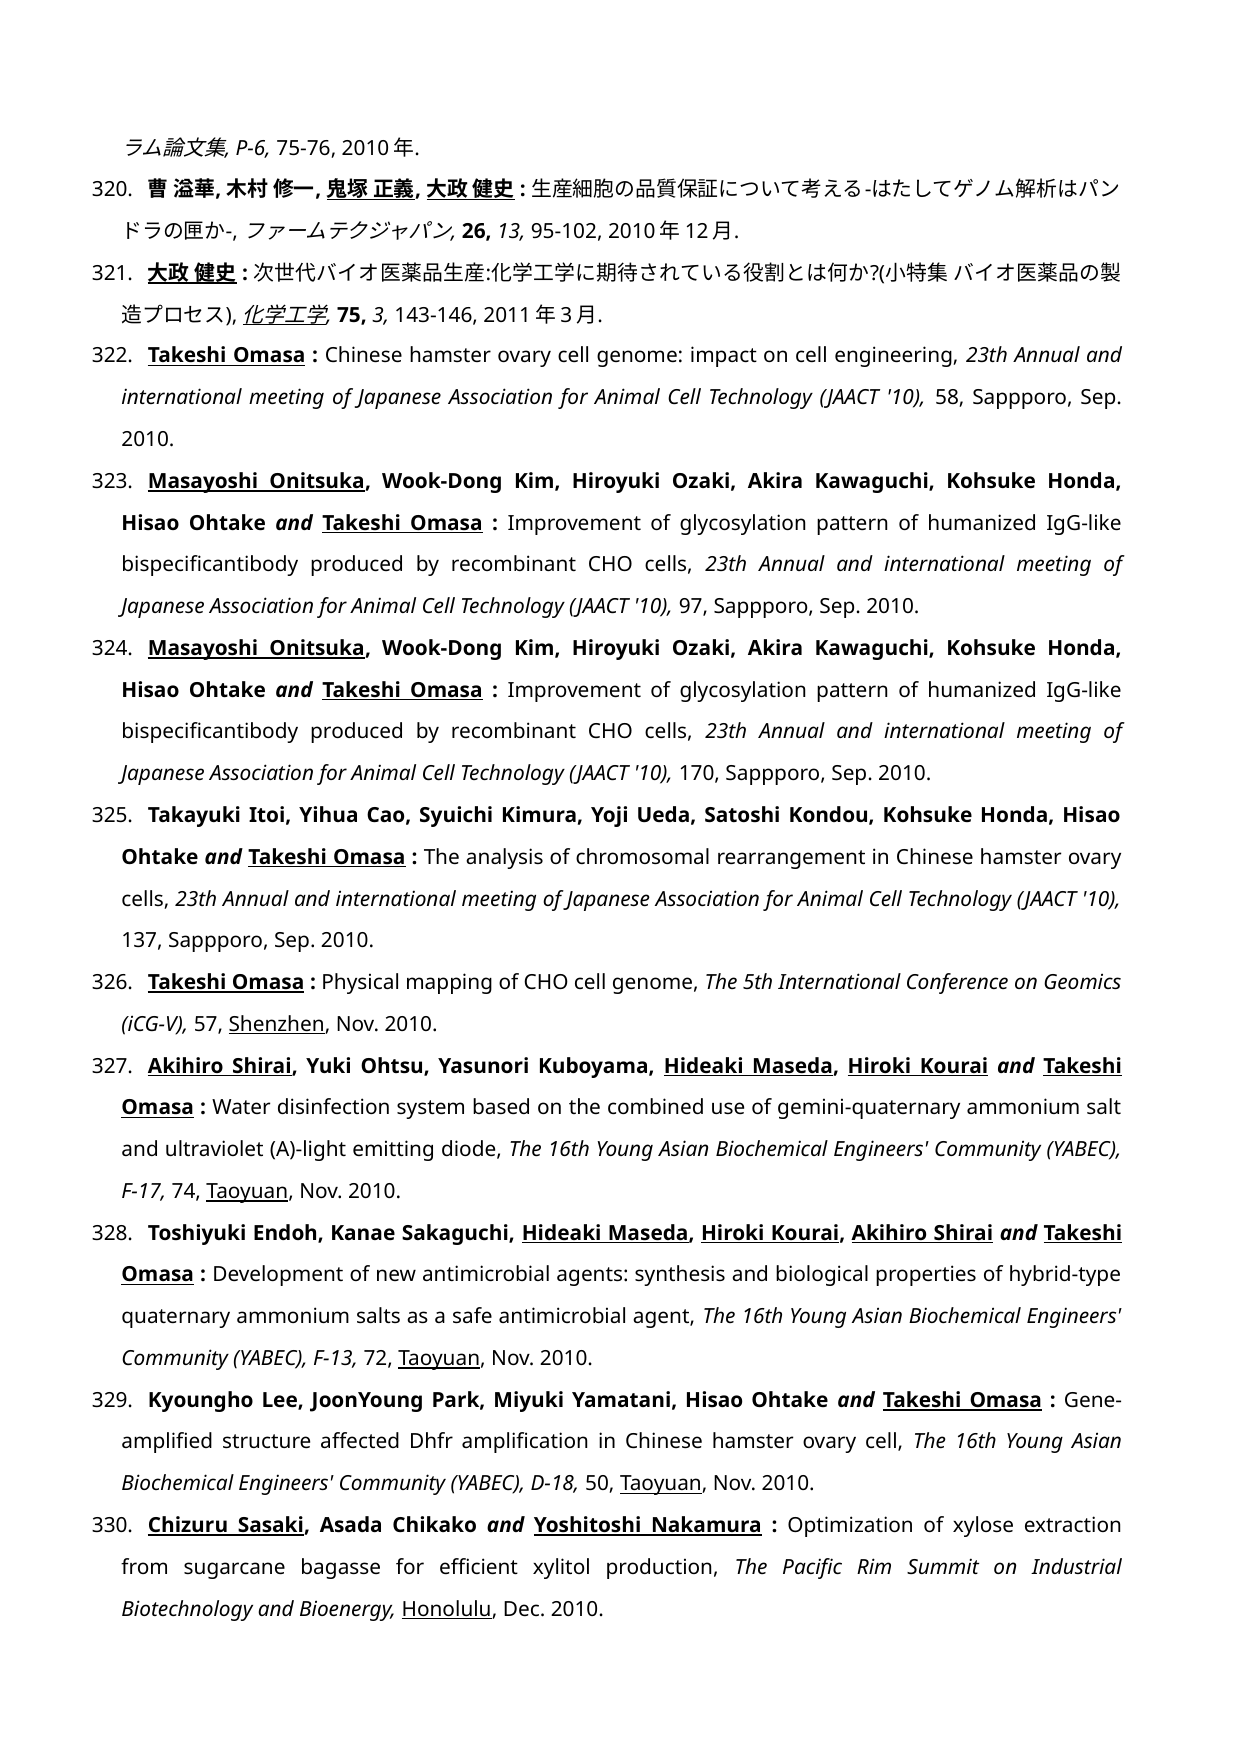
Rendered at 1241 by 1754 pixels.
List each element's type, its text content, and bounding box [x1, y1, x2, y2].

list Takeshi Omasa : Chinese hamster ovary cell genome: impact on cell engineering, 23th Annual and international meeting of Japanese Association for Animal Cell Technology (JAACT '10), 58, Sappporo, Sep. 2010. [92, 334, 1122, 459]
list 大政 健史 : 次世代バイオ医薬品生産:化学工学に期待されている役割とは何か?(小特集 バイオ医薬品の製造プロセス), 化学工学, 75, 3, 143-146, 2011年3月. [92, 250, 1122, 334]
list Takeshi Omasa : Physical mapping of CHO cell genome, The 5th International Conference on Geomics (iCG-V), 57, Shenzhen, Nov. 2010. [92, 961, 1122, 1044]
list Kyoungho Lee, JoonYoung Park, Miyuki Yamatani, Hisao Ohtake and Takeshi Omasa : Gene-amplified structure affected Dhfr amplification in Chinese hamster ovary cell, The 16th Young Asian Biochemical Engineers' Community (YABEC), D-18, 50, Taoyuan, Nov. 2010. [92, 1378, 1122, 1503]
list Masayoshi Onitsuka, Wook-Dong Kim, Hiroyuki Ozaki, Akira Kawaguchi, Kohsuke Honda, Hisao Ohtake and Takeshi Omasa : Improvement of glycosylation pattern of humanized IgG-like bispecificantibody produced by recombinant CHO cells, 23th Annual and international meeting of Japanese Association for Animal Cell Technology (JAACT '10), 97, Sappporo, Sep. 2010. [92, 459, 1122, 626]
list Toshiyuki Endoh, Kanae Sakaguchi, Hideaki Maseda, Hiroki Kourai, Akihiro Shirai and Takeshi Omasa : Development of new antimicrobial agents: synthesis and biological properties of hybrid-type quaternary ammonium salts as a safe antimicrobial agent, The 16th Young Asian Biochemical Engineers' Community (YABEC), F-13, 72, Taoyuan, Nov. 2010. [92, 1211, 1122, 1378]
list Takayuki Itoi, Yihua Cao, Syuichi Kimura, Yoji Ueda, Satoshi Kondou, Kohsuke Honda, Hisao Ohtake and Takeshi Omasa : The analysis of chromosomal rearrangement in Chinese hamster ovary cells, 23th Annual and international meeting of Japanese Association for Animal Cell Technology (JAACT '10), 137, Sappporo, Sep. 2010. [92, 793, 1122, 961]
list Akihiro Shirai, Yuki Ohtsu, Yasunori Kuboyama, Hideaki Maseda, Hiroki Kourai and Takeshi Omasa : Water disinfection system based on the combined use of gemini-quaternary ammonium salt and ultraviolet (A)-light emitting diode, The 16th Young Asian Biochemical Engineers' Community (YABEC), F-17, 74, Taoyuan, Nov. 2010. [92, 1044, 1122, 1211]
list Chizuru Sasaki, Asada Chikako and Yoshitoshi Nakamura : Optimization of xylose extraction from sugarcane bagasse for efficient xylitol production, The Pacific Rim Summit on Industrial Biotechnology and Bioenergy, Honolulu, Dec. 2010. [92, 1503, 1122, 1629]
list 曹 溢華, 木村 修一, 鬼塚 正義, 大政 健史 : 生産細胞の品質保証について考える-はたしてゲノム解析はパンドラの匣か-, ファームテクジャパン, 26, 13, 95-102, 2010年12月. [92, 167, 1122, 250]
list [92, 125, 1122, 167]
list Masayoshi Onitsuka, Wook-Dong Kim, Hiroyuki Ozaki, Akira Kawaguchi, Kohsuke Honda, Hisao Ohtake and Takeshi Omasa : Improvement of glycosylation pattern of humanized IgG-like bispecificantibody produced by recombinant CHO cells, 23th Annual and international meeting of Japanese Association for Animal Cell Technology (JAACT '10), 170, Sappporo, Sep. 2010. [92, 626, 1122, 793]
